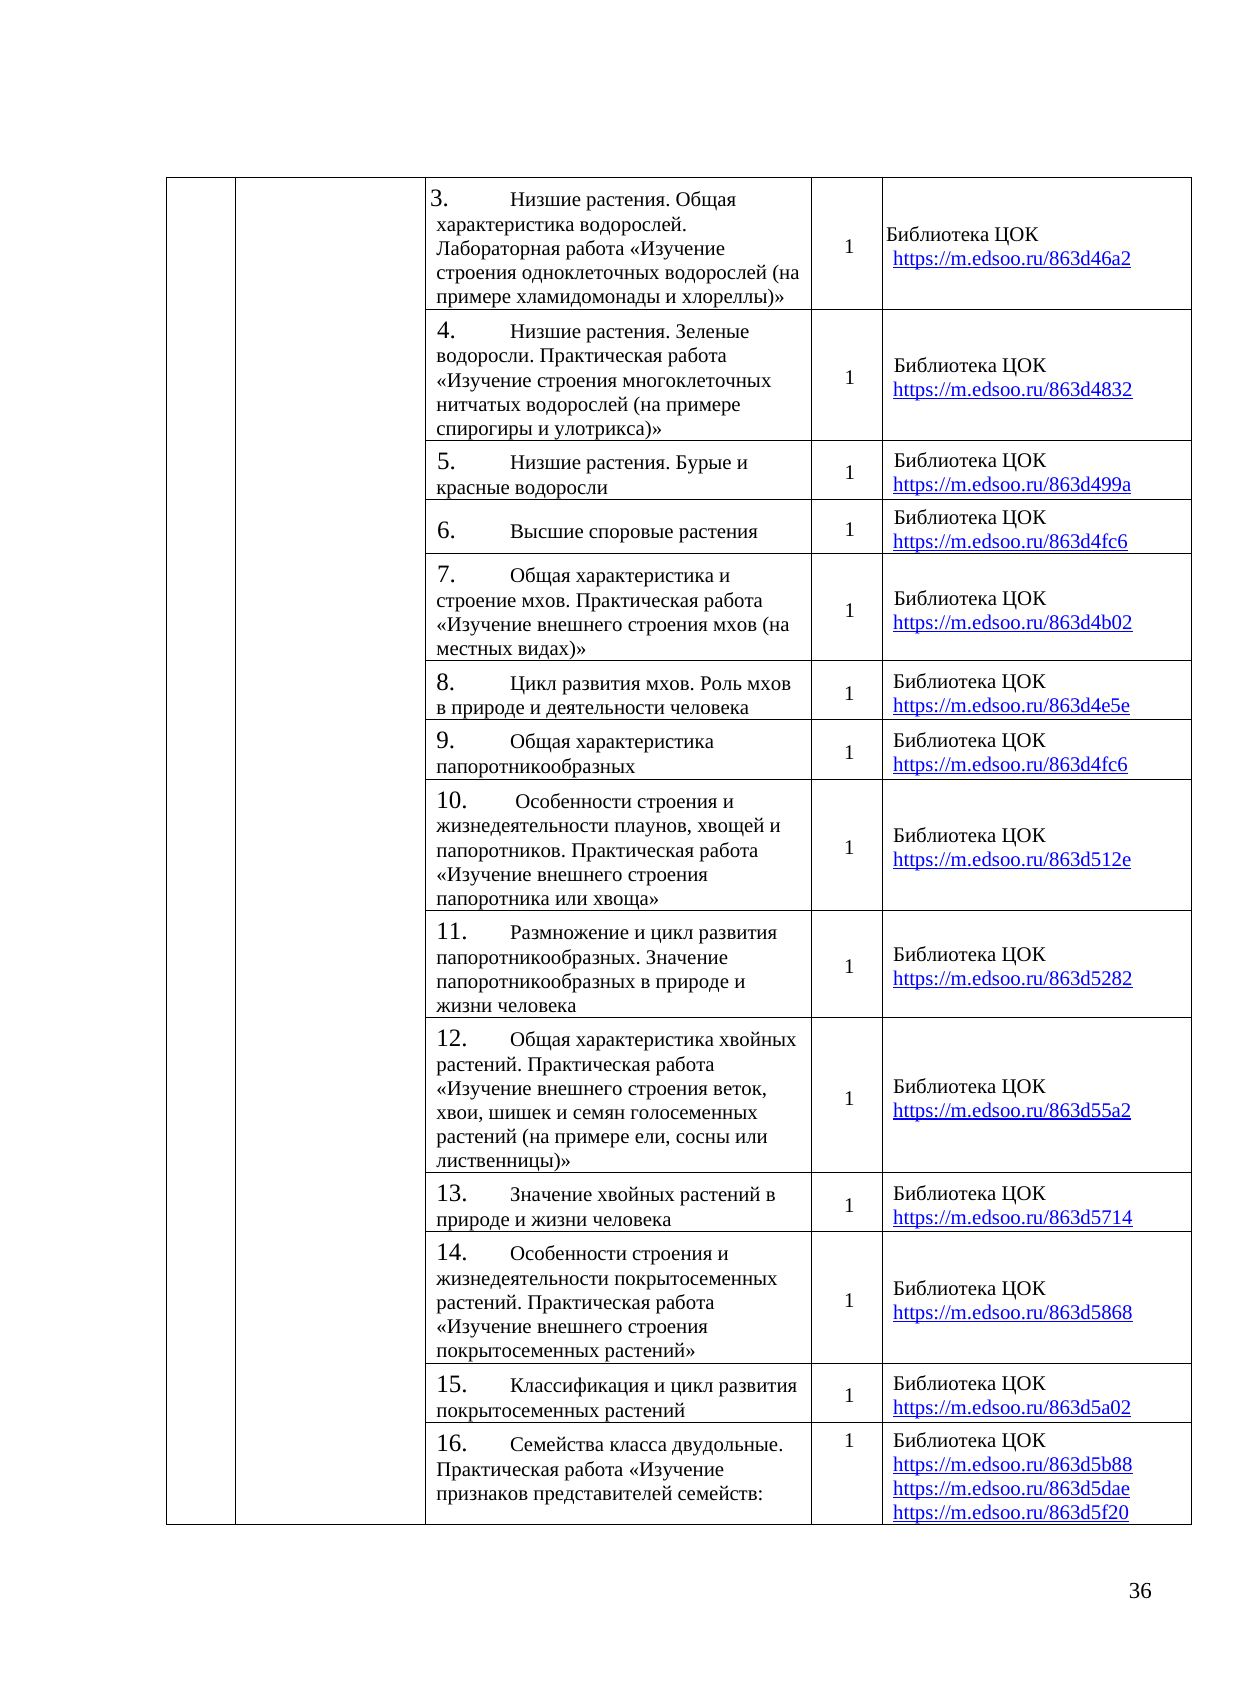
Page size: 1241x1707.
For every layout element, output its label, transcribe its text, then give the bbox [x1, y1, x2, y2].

table_cell Библиотека ЦОК https://m.edsoo.ru/863d4e5e [883, 661, 1191, 719]
table_cell Библиотека ЦОК https://m.edsoo.ru/863d5a02 [883, 1364, 1191, 1422]
table_cell Низшие растения. Зеленые водоросли. Практическая работа «Изучение строения многоклеточных нитчатых водорослей (на примере спирогиры и улотрикса)» [426, 310, 811, 440]
table_cell Общая характеристика и строение мхов. Практическая работа «Изучение внешнего строения мхов (на местных видах)» [426, 554, 811, 660]
table_cell Низшие растения. Общая характеристика водорослей. Лабораторная работа «Изучение строения одноклеточных водорослей (на примере хламидомонады и хлореллы)» [426, 178, 811, 308]
table_cell 1 [812, 500, 882, 553]
table_cell Библиотека ЦОК https://m.edsoo.ru/863d4fc6 [883, 500, 1191, 553]
table_cell Низшие растения. Бурые и красные водоросли [426, 441, 811, 499]
table_cell Библиотека ЦОК https://m.edsoo.ru/863d5714 [883, 1173, 1191, 1231]
table_cell Классификация и цикл развития покрытосеменных растений [426, 1364, 811, 1422]
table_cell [883, 1423, 1191, 1524]
table_cell 1 [812, 1423, 882, 1524]
table_cell Библиотека ЦОК https://m.edsoo.ru/863d4fc6 [883, 720, 1191, 778]
table_cell Библиотека ЦОК https://m.edsoo.ru/863d512e [883, 780, 1191, 910]
table_cell Общая характеристика хвойных растений. Практическая работа «Изучение внешнего строения веток, хвои, шишек и семян голосеменных растений (на примере ели, сосны или лиственницы)» [426, 1018, 811, 1172]
table_cell 1 [812, 1232, 882, 1362]
table_cell Цикл развития мхов. Роль мхов в природе и деятельности человека [426, 661, 811, 719]
table_cell 1 [812, 1018, 882, 1172]
table_cell 1 [812, 720, 882, 778]
table_cell 1 [812, 310, 882, 440]
table_cell Библиотека ЦОК https://m.edsoo.ru/863d499a [883, 441, 1191, 499]
table_cell Библиотека ЦОК https://m.edsoo.ru/863d55a2 [883, 1018, 1191, 1172]
table_cell Особенности строения и жизнедеятельности плаунов, хвощей и папоротников. Практическая работа «Изучение внешнего строения папоротника или хвоща» [426, 780, 811, 910]
table_cell 1 [812, 554, 882, 660]
table_cell Общая характеристика папоротникообразных [426, 720, 811, 778]
table_cell 1 [812, 441, 882, 499]
table_cell 1 [812, 178, 882, 308]
table_cell 1 [812, 1173, 882, 1231]
table_cell 1 [812, 911, 882, 1017]
table_cell Значение хвойных растений в природе и жизни человека [426, 1173, 811, 1231]
table_cell Особенности строения и жизнедеятельности покрытосеменных растений. Практическая работа «Изучение внешнего строения покрытосеменных растений» [426, 1232, 811, 1362]
table_cell Библиотека ЦОК https://m.edsoo.ru/863d5282 [883, 911, 1191, 1017]
table_cell 1 [812, 1364, 882, 1422]
table_cell Размножение и цикл развития папоротникообразных. Значение папоротникообразных в природе и жизни человека [426, 911, 811, 1017]
table_cell Библиотека ЦОК https://m.edsoo.ru/863d4832 [883, 310, 1191, 440]
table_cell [426, 1423, 811, 1524]
table_cell Высшие споровые растения [426, 500, 811, 553]
table_cell Библиотека ЦОК https://m.edsoo.ru/863d5868 [883, 1232, 1191, 1362]
table_cell Библиотека ЦОК https://m.edsoo.ru/863d4b02 [883, 554, 1191, 660]
table_cell 1 [812, 780, 882, 910]
table_cell Библиотека ЦОК https://m.edsoo.ru/863d46a2 [883, 178, 1191, 308]
table_cell 1 [812, 661, 882, 719]
